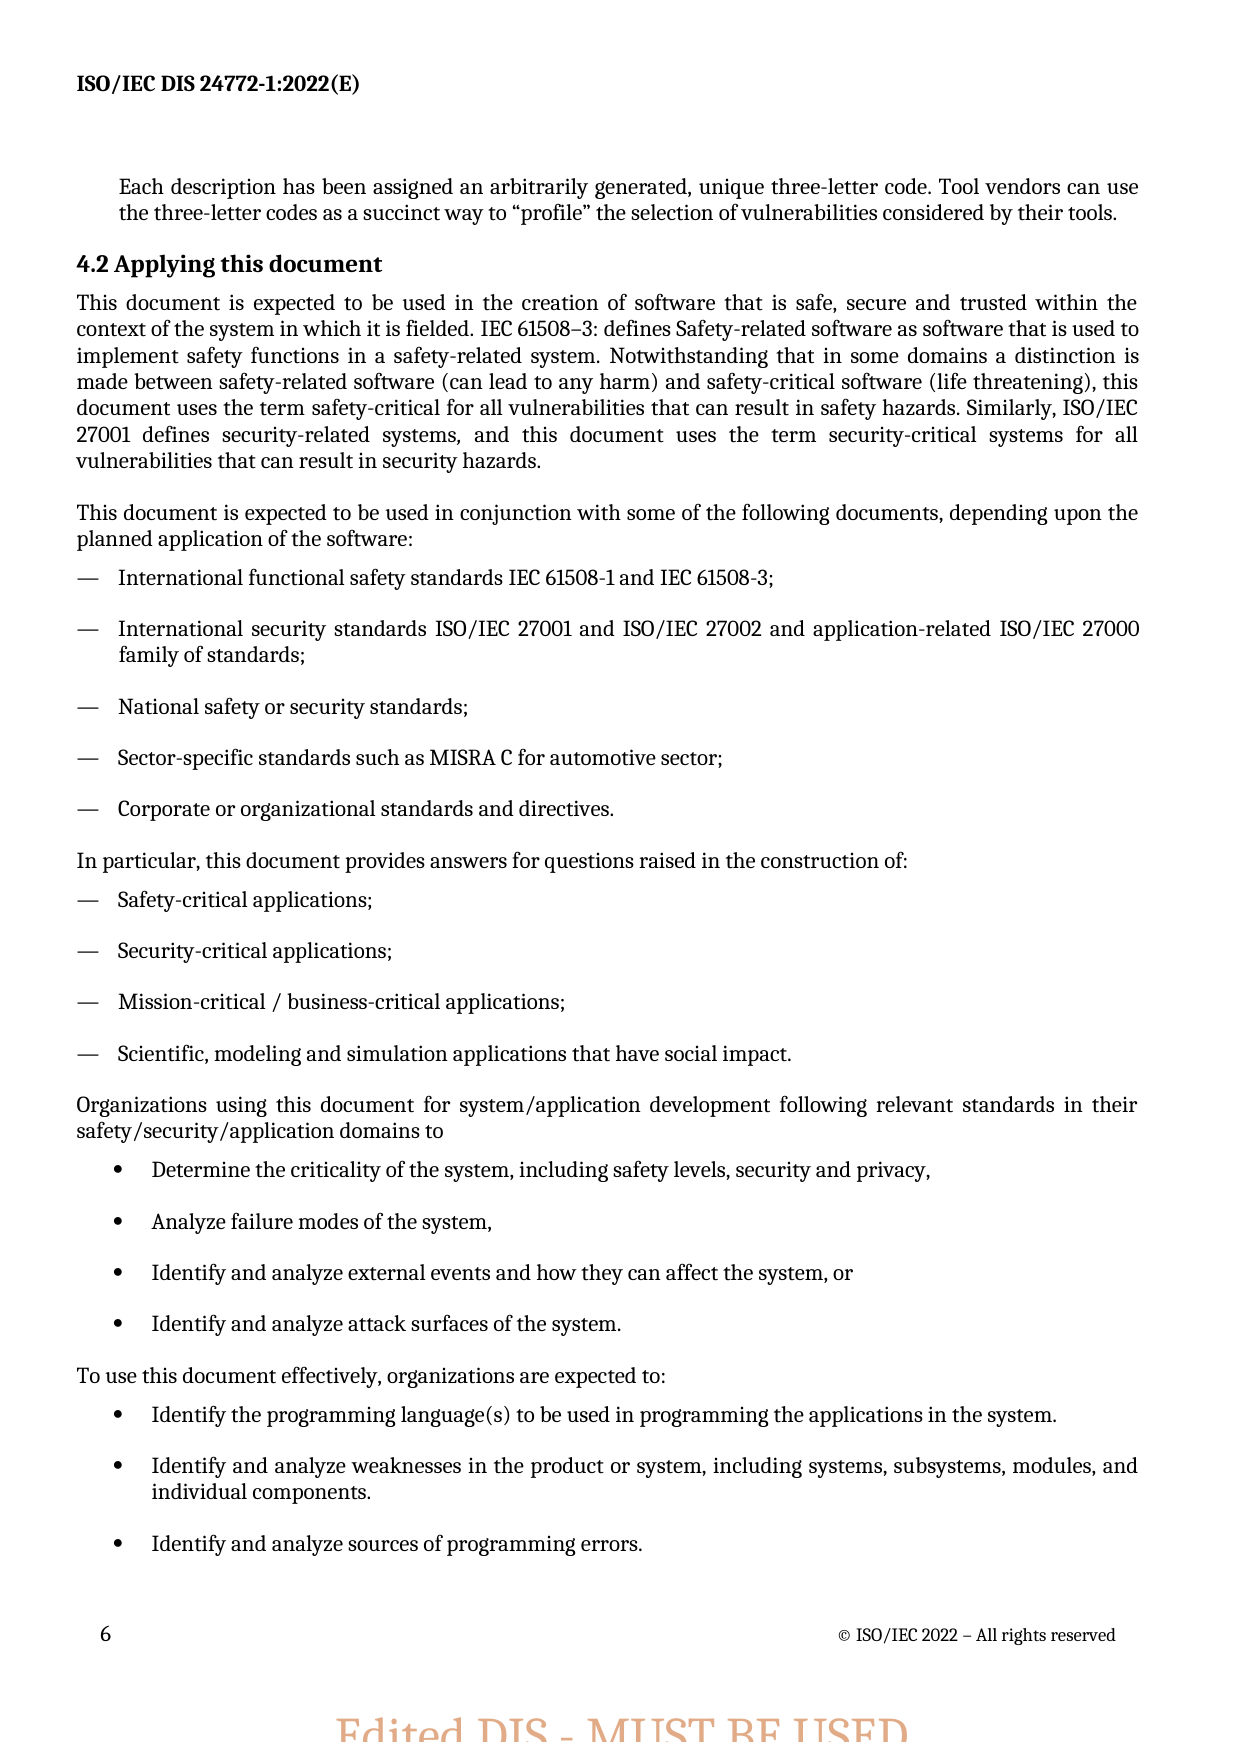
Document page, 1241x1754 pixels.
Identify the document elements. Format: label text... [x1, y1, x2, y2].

list — Mission-critical / business-critical applications; [76, 989, 1140, 1016]
text In particular, this document provides answers for questions raised in the construction of: [76, 848, 1140, 874]
list — Corporate or organizational standards and directives. [76, 796, 1140, 823]
text This document is expected to be used in the creation of software that is safe, secure and trusted within the context of the system in which it is fielded. IEC 61508–3: defines Safety-related software as software that is used to implement safety functions in a safety-related system. Notwithstanding that in some domains a distinction is made between safety-related software (can lead to any harm) and safety-critical software (life threatening), this document uses the term safety-critical for all vulnerabilities that can result in safety hazards. Similarly, ISO/IEC 27001 defines security-related systems, and this document uses the term security-critical systems for all vulnerabilities that can result in security hazards. [76, 290, 1140, 474]
text This document is expected to be used in conjunction with some of the following documents, depending upon the planned application of the software: [76, 499, 1140, 552]
list Analyze failure modes of the system, [114, 1208, 1140, 1235]
list — Sector-specific standards such as MISRA C for automotive sector; [76, 745, 1140, 771]
text Organizations using this document for system/application development following relevant standards in their safety/security/application domains to [76, 1092, 1140, 1144]
list Identify and analyze attack surfaces of the system. [114, 1311, 1140, 1337]
list Identify and analyze sources of programming errors. [114, 1530, 1140, 1557]
list Determine the criticality of the system, including safety levels, security and privacy, [114, 1157, 1140, 1183]
list Identify and analyze weaknesses in the product or system, including systems, subsystems, modules, and individual components. [114, 1453, 1140, 1505]
list — International security standards ISO/IEC 27001 and ISO/IEC 27002 and application-related ISO/IEC 27000 family of standards; [76, 616, 1140, 668]
list — National safety or security standards; [76, 693, 1140, 720]
list Identify and analyze external events and how they can affect the system, or [114, 1260, 1140, 1286]
list — Security-critical applications; [76, 938, 1140, 964]
text To use this document effectively, organizations are expected to: [76, 1362, 1140, 1389]
subtitle Applying this document [76, 251, 1140, 277]
list — Scientific, modeling and simulation applications that have social impact. [76, 1041, 1140, 1067]
list — Safety-critical applications; [76, 886, 1140, 913]
list Identify the programming language(s) to be used in programming the applications in the system. [114, 1401, 1140, 1428]
list — International functional safety standards IEC 61508-1 and IEC 61508-3; [76, 564, 1140, 591]
